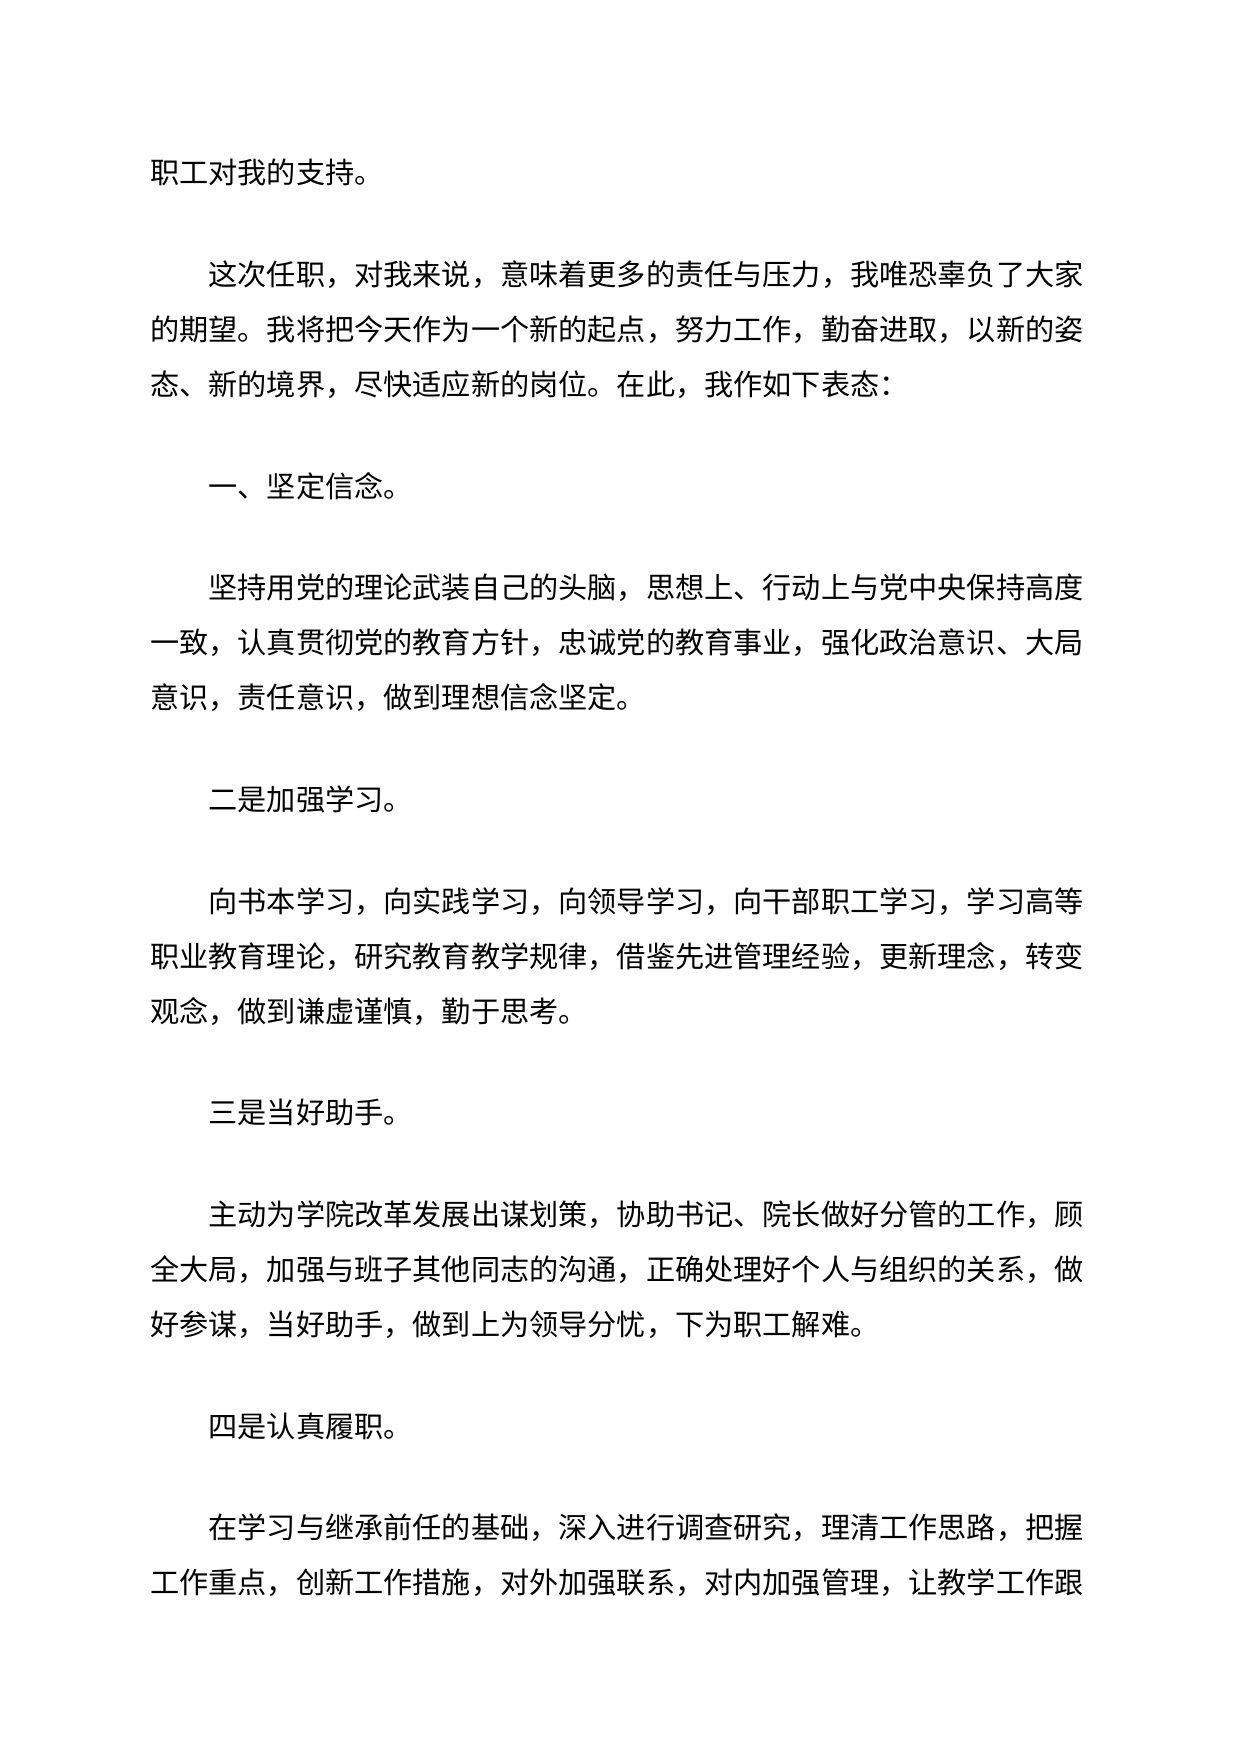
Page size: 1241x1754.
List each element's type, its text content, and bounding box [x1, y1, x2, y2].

text 坚持用党的理论武装自己的头脑，思想上、行动上与党中央保持高度一致，认真贯彻党的教育方针，忠诚党的教育事业，强化政治意识、大局意识，责任意识，做到理想信念坚定。 [150, 565, 1090, 717]
text 向书本学习，向实践学习，向领导学习，向干部职工学习，学习高等职业教育理论，研究教育教学规律，借鉴先进管理经验，更新理念，转变观念，做到谦虚谨慎，勤于思考。 [150, 878, 1090, 1031]
text 四是认真履职。 [150, 1403, 1090, 1446]
text 三是当好助手。 [150, 1090, 1090, 1132]
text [150, 150, 1090, 192]
text 二是加强学习。 [150, 777, 1090, 819]
text 一、坚定信念。 [150, 463, 1090, 506]
text 主动为学院改革发展出谋划策，协助书记、院长做好分管的工作，顾全大局，加强与班子其他同志的沟通，正确处理好个人与组织的关系，做好参谋，当好助手，做到上为领导分忧，下为职工解难。 [150, 1192, 1090, 1344]
text 这次任职，对我来说，意味着更多的责任与压力，我唯恐辜负了大家的期望。我将把今天作为一个新的起点，努力工作，勤奋进取，以新的姿态、新的境界，尽快适应新的岗位。在此，我作如下表态： [150, 252, 1090, 404]
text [150, 1505, 1090, 1602]
